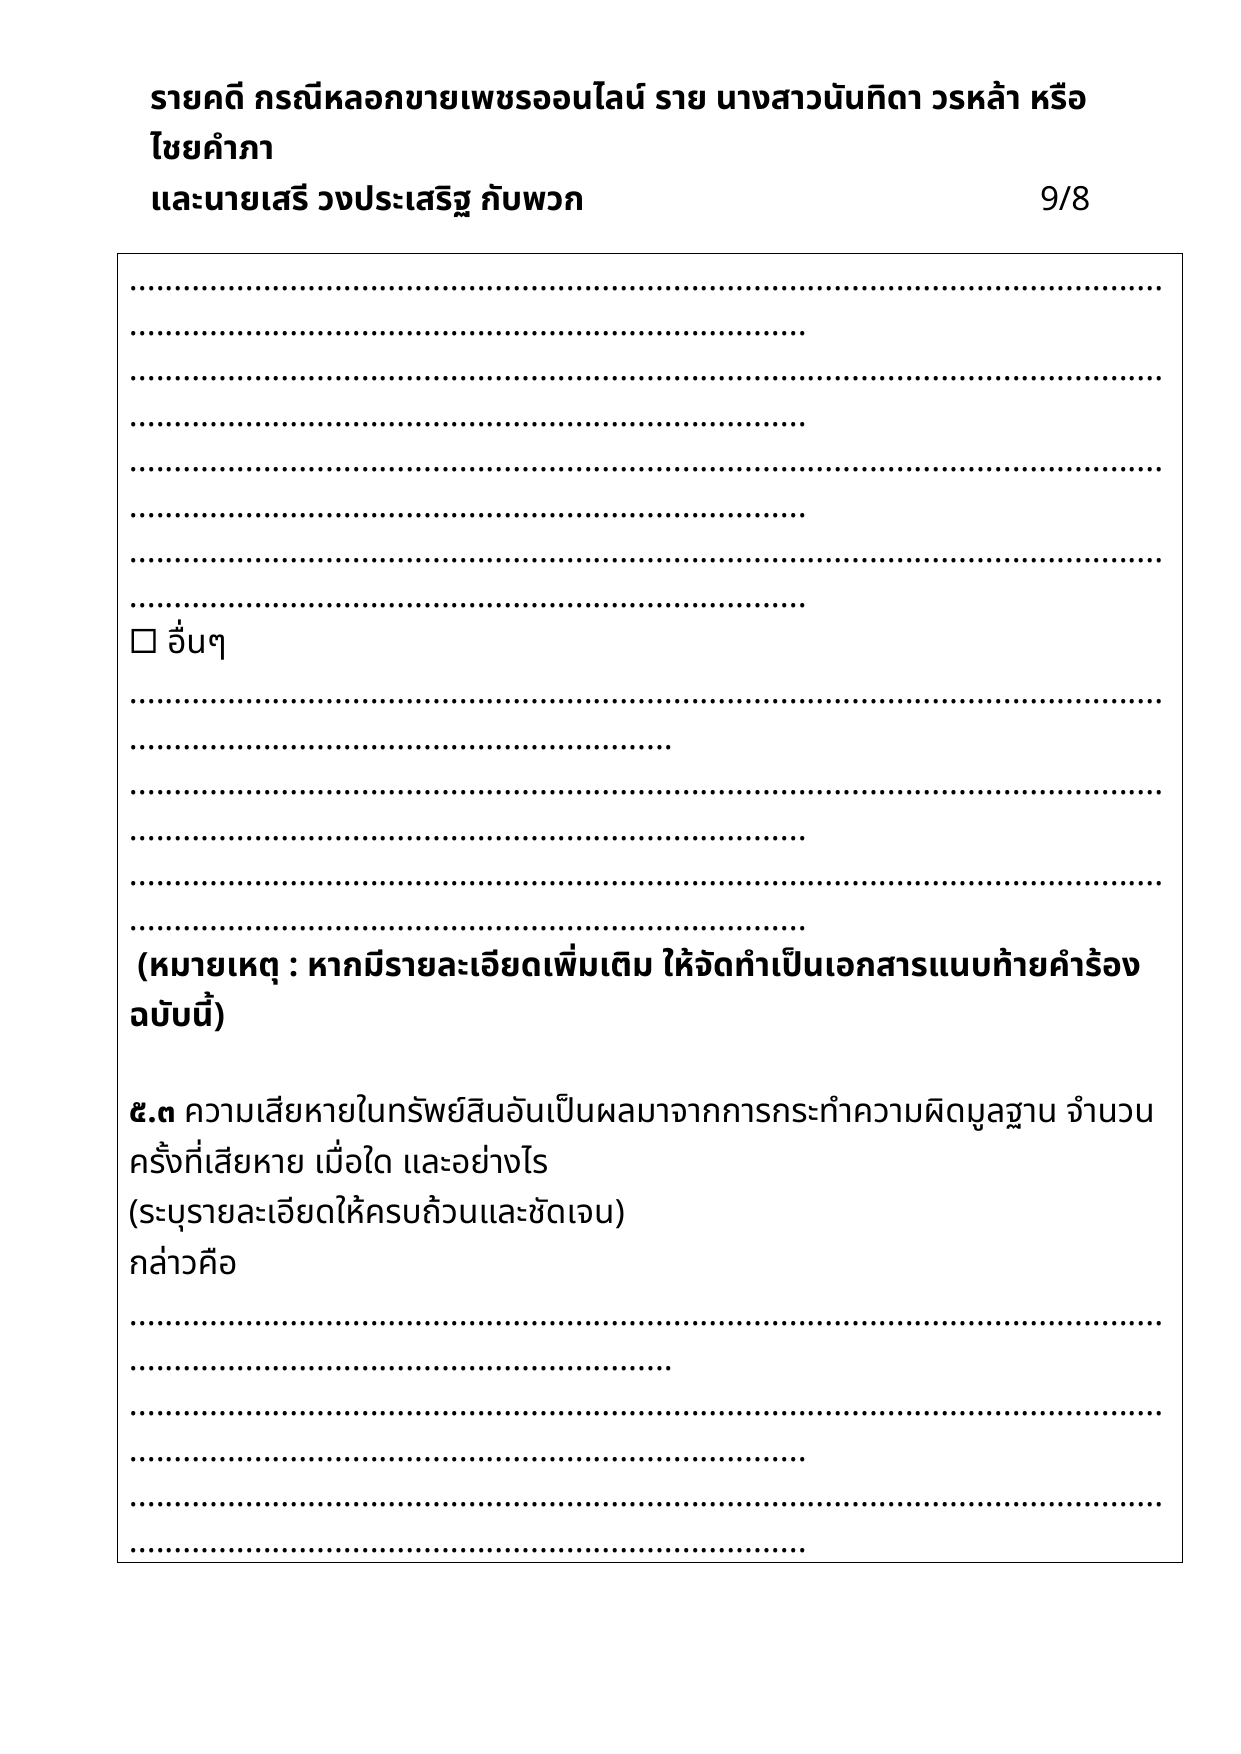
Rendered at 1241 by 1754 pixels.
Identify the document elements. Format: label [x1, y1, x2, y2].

table_cell [118, 254, 1182, 1562]
